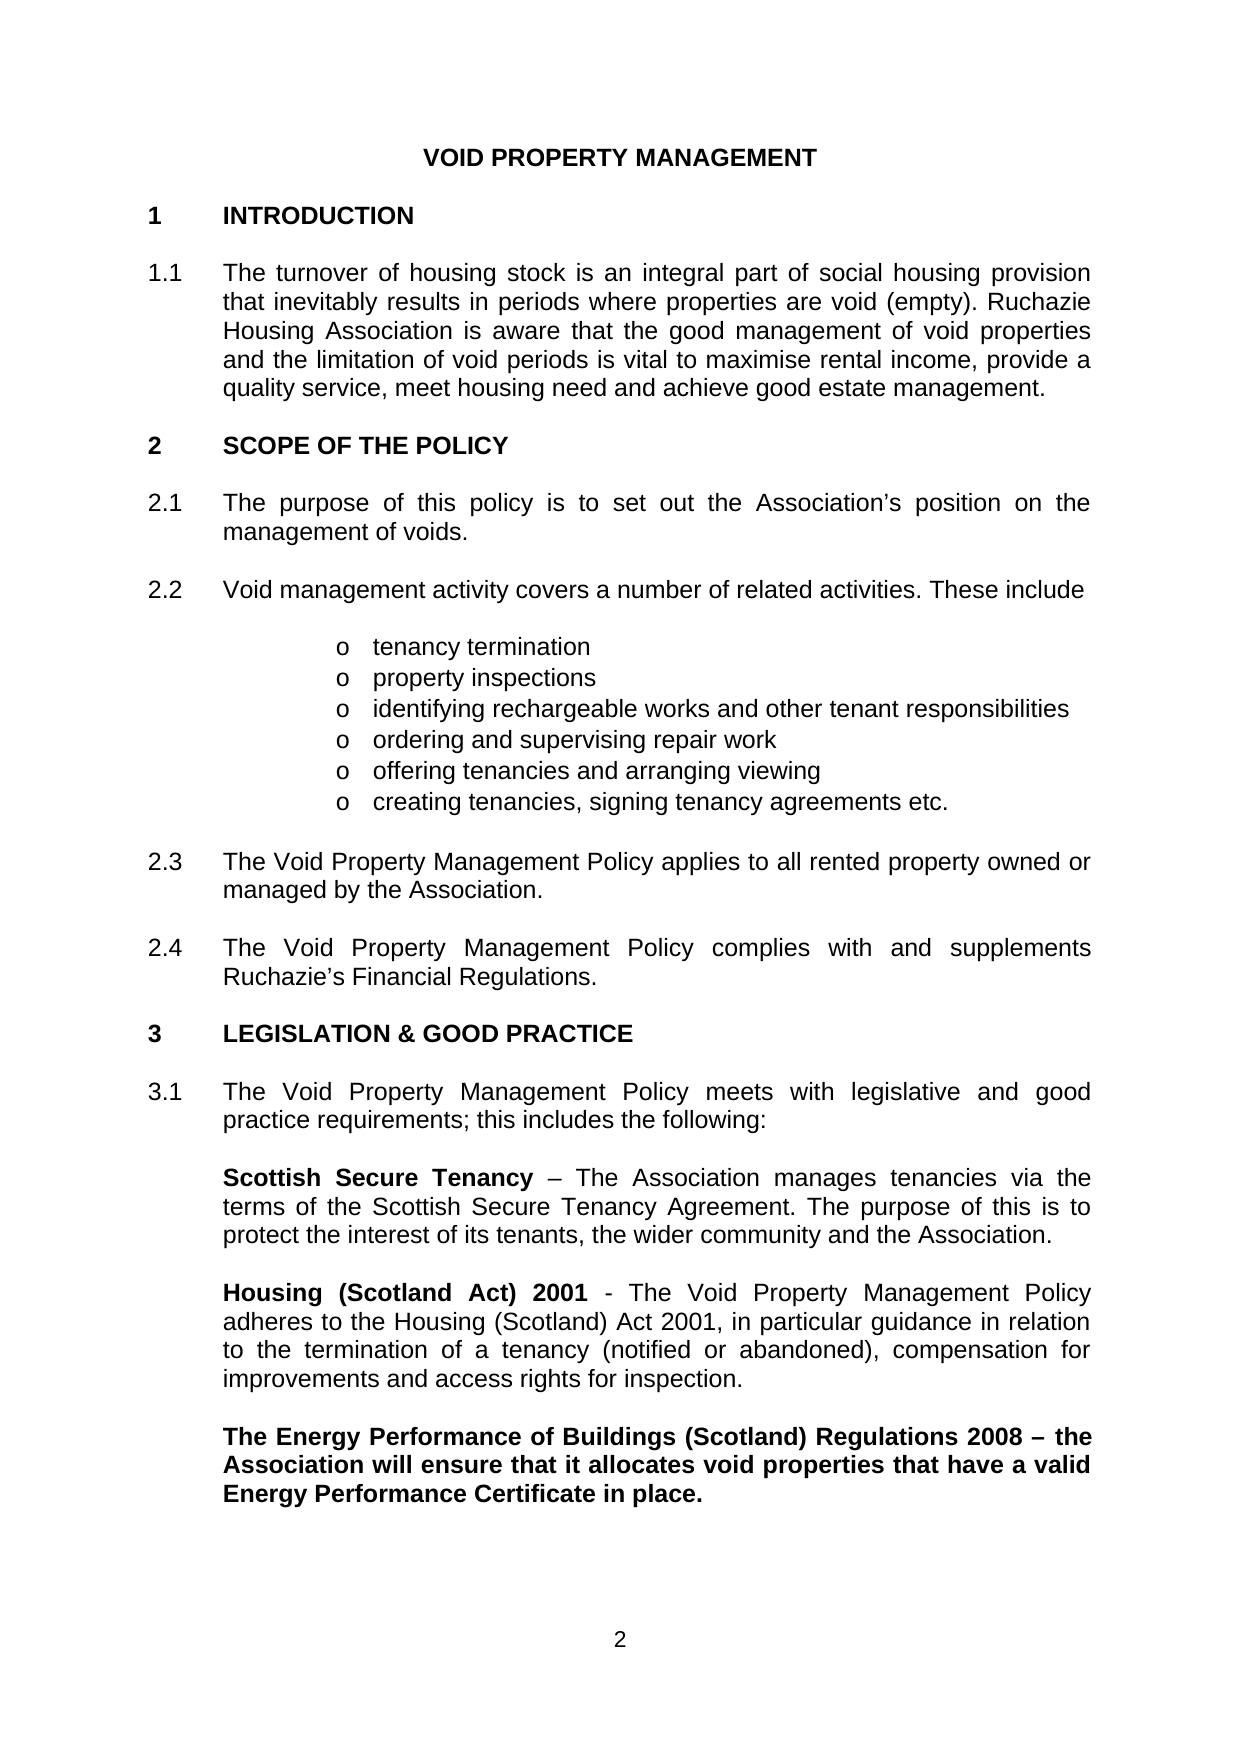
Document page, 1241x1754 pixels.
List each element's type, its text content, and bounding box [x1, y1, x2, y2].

text 2.2 Void management activity covers a number of related activities. These include [148, 574, 1092, 603]
text 1 INTRODUCTION [148, 201, 1092, 229]
list creating tenancies, signing tenancy agreements etc. [335, 787, 1092, 818]
subtitle The Energy Performance of Buildings () Regulations 2008 – the Association will ensure that it allocates void properties that have a valid Energy Performance Certificate in place. [223, 1421, 1092, 1508]
text VOID PROPERTY MANAGEMENT [148, 143, 1092, 172]
list property inspections [335, 663, 1092, 694]
text 2.3 The Void Property Management Policy applies to all rented property owned or managed by the Association. [148, 846, 1092, 904]
list identifying rechargeable works and other tenant responsibilities [335, 694, 1092, 725]
text 2 SCOPE OF THE POLICY [148, 431, 1092, 459]
text Scottish Secure Tenancy – The Association manages tenancies via the terms of the Scottish Secure Tenancy Agreement. The purpose of this is to protect the interest of its tenants, the wider community and the Association. [223, 1163, 1092, 1249]
text 1.1 The turnover of housing stock is an integral part of social housing provision that inevitably results in periods where properties are void (empty). Ruchazie Housing Association is aware that the good management of void properties and the limitation of void periods is vital to maximise rental income, provide a quality service, meet housing need and achieve good estate management. [148, 258, 1092, 402]
text Housing (Scotland Act) 2001 - The Void Property Management Policy adheres to the Housing (Scotland) Act 2001, in particular guidance in relation to the termination of a tenancy (notified or abandoned), compensation for improvements and access rights for inspection. [223, 1278, 1092, 1393]
list offering tenancies and arranging viewing [335, 756, 1092, 787]
list tenancy termination [335, 632, 1092, 663]
list ordering and supervising repair work [335, 725, 1092, 756]
list The Void Property Management Policy meets with legislative and good practice requirements; this includes the following: [148, 1076, 1092, 1134]
text 2.1 The purpose of this policy is to set out the Association’s position on the management of voids. [148, 488, 1092, 546]
text 2.4 The Void Property Management Policy complies with and supplements Ruchazie’s Financial Regulations. [148, 933, 1092, 990]
text 3 LEGISLATION & GOOD PRACTICE [148, 1019, 1092, 1048]
